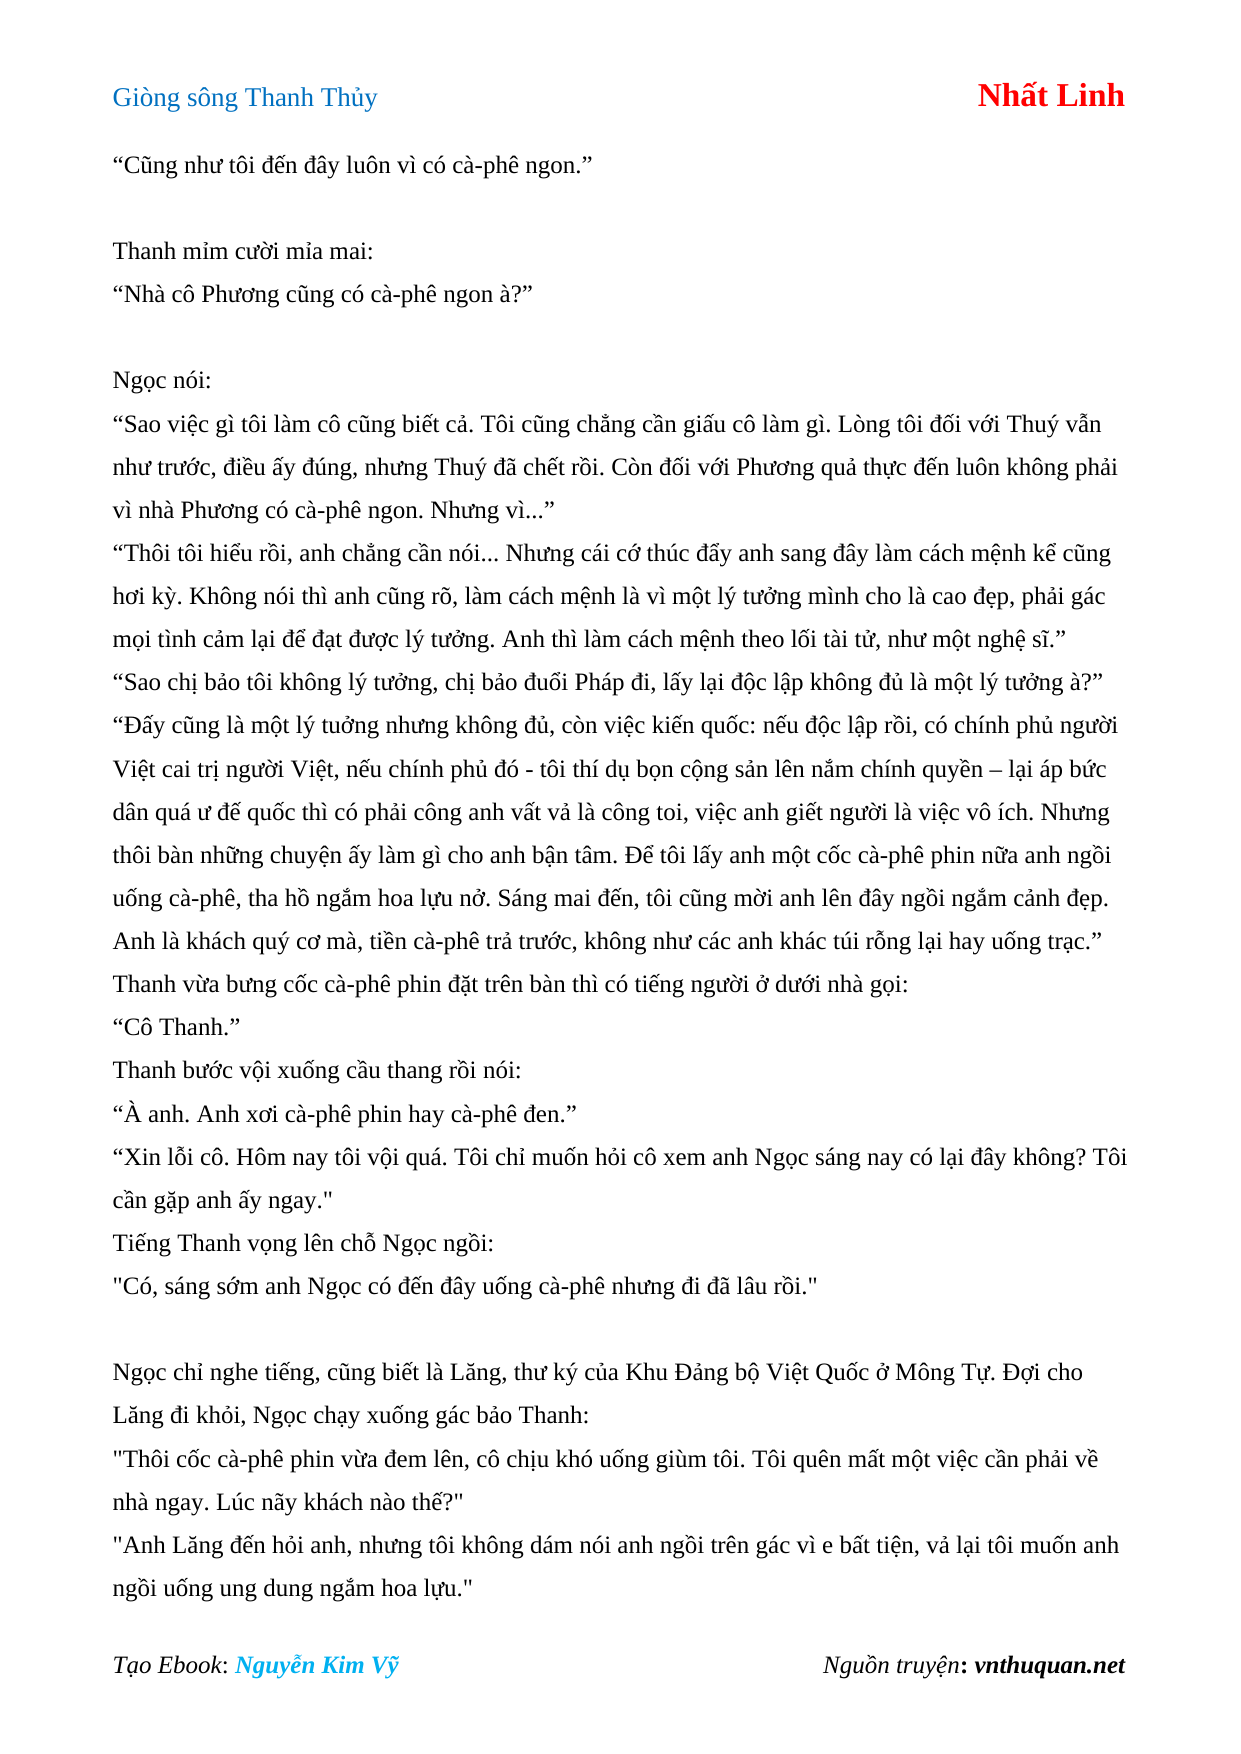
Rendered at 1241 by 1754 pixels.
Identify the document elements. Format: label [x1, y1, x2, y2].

text [112, 150, 1128, 1602]
